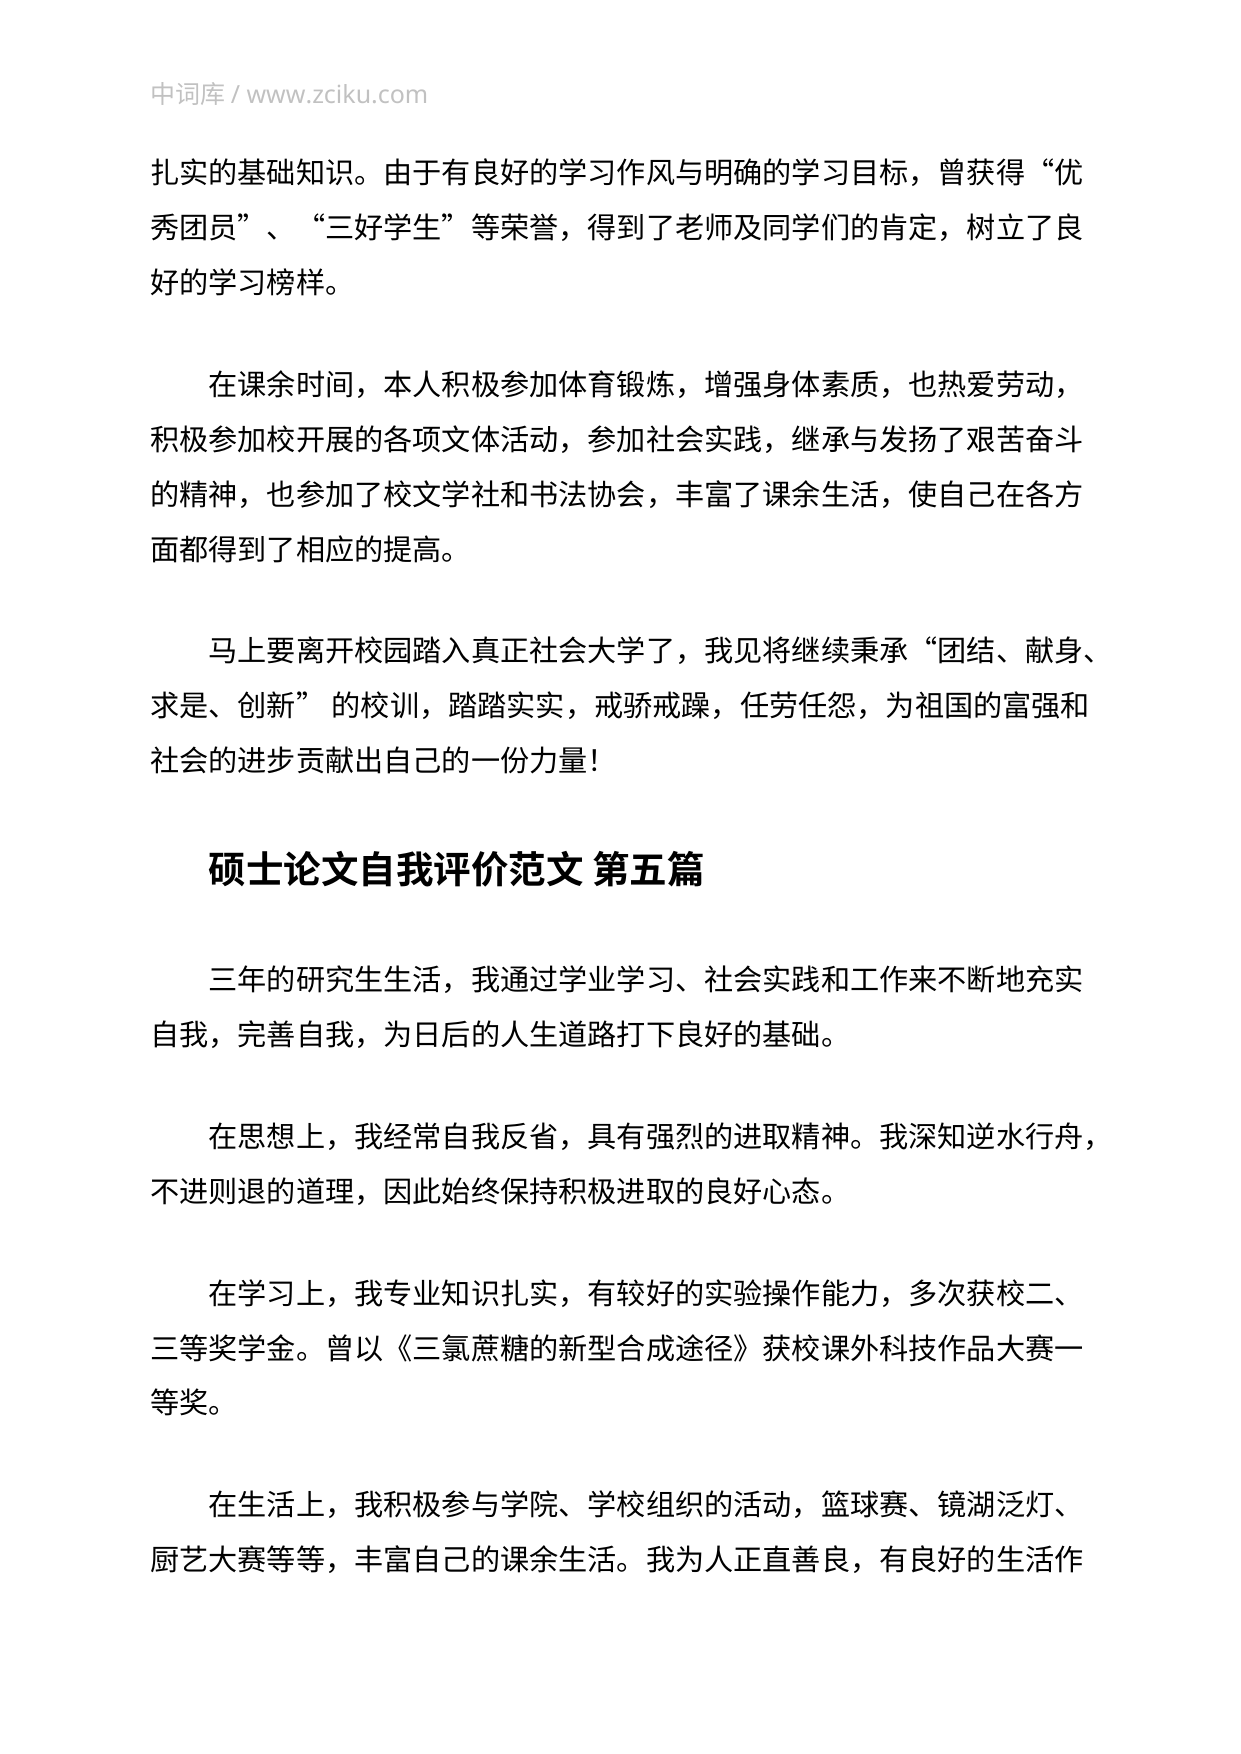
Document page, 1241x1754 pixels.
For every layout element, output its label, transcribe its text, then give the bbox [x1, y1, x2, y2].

text 马上要离开校园踏入真正社会大学了，我见将继续秉承“团结、献身、求是、创新” 的校训，踏踏实实，戒骄戒躁，任劳任怨，为祖国的富强和社会的进步贡献出自己的一份力量！ [150, 628, 1090, 780]
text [150, 150, 1090, 302]
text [150, 1482, 1090, 1579]
text 在学习上，我专业知识扎实，有较好的实验操作能力，多次获校二、三等奖学金。曾以《三氯蔗糖的新型合成途径》获校课外科技作品大赛一等奖。 [150, 1270, 1090, 1422]
text 在课余时间，本人积极参加体育锻炼，增强身体素质，也热爱劳动，积极参加校开展的各项文体活动，参加社会实践，继承与发扬了艰苦奋斗的精神，也参加了校文学社和书法协会，丰富了课余生活，使自己在各方面都得到了相应的提高。 [150, 362, 1090, 568]
text 硕士论文自我评价范文 第五篇 [150, 839, 1090, 894]
text 三年的研究生生活，我通过学业学习、社会实践和工作来不断地充实自我，完善自我，为日后的人生道路打下良好的基础。 [150, 957, 1090, 1054]
text 在思想上，我经常自我反省，具有强烈的进取精神。我深知逆水行舟，不进则退的道理，因此始终保持积极进取的良好心态。 [150, 1114, 1090, 1211]
